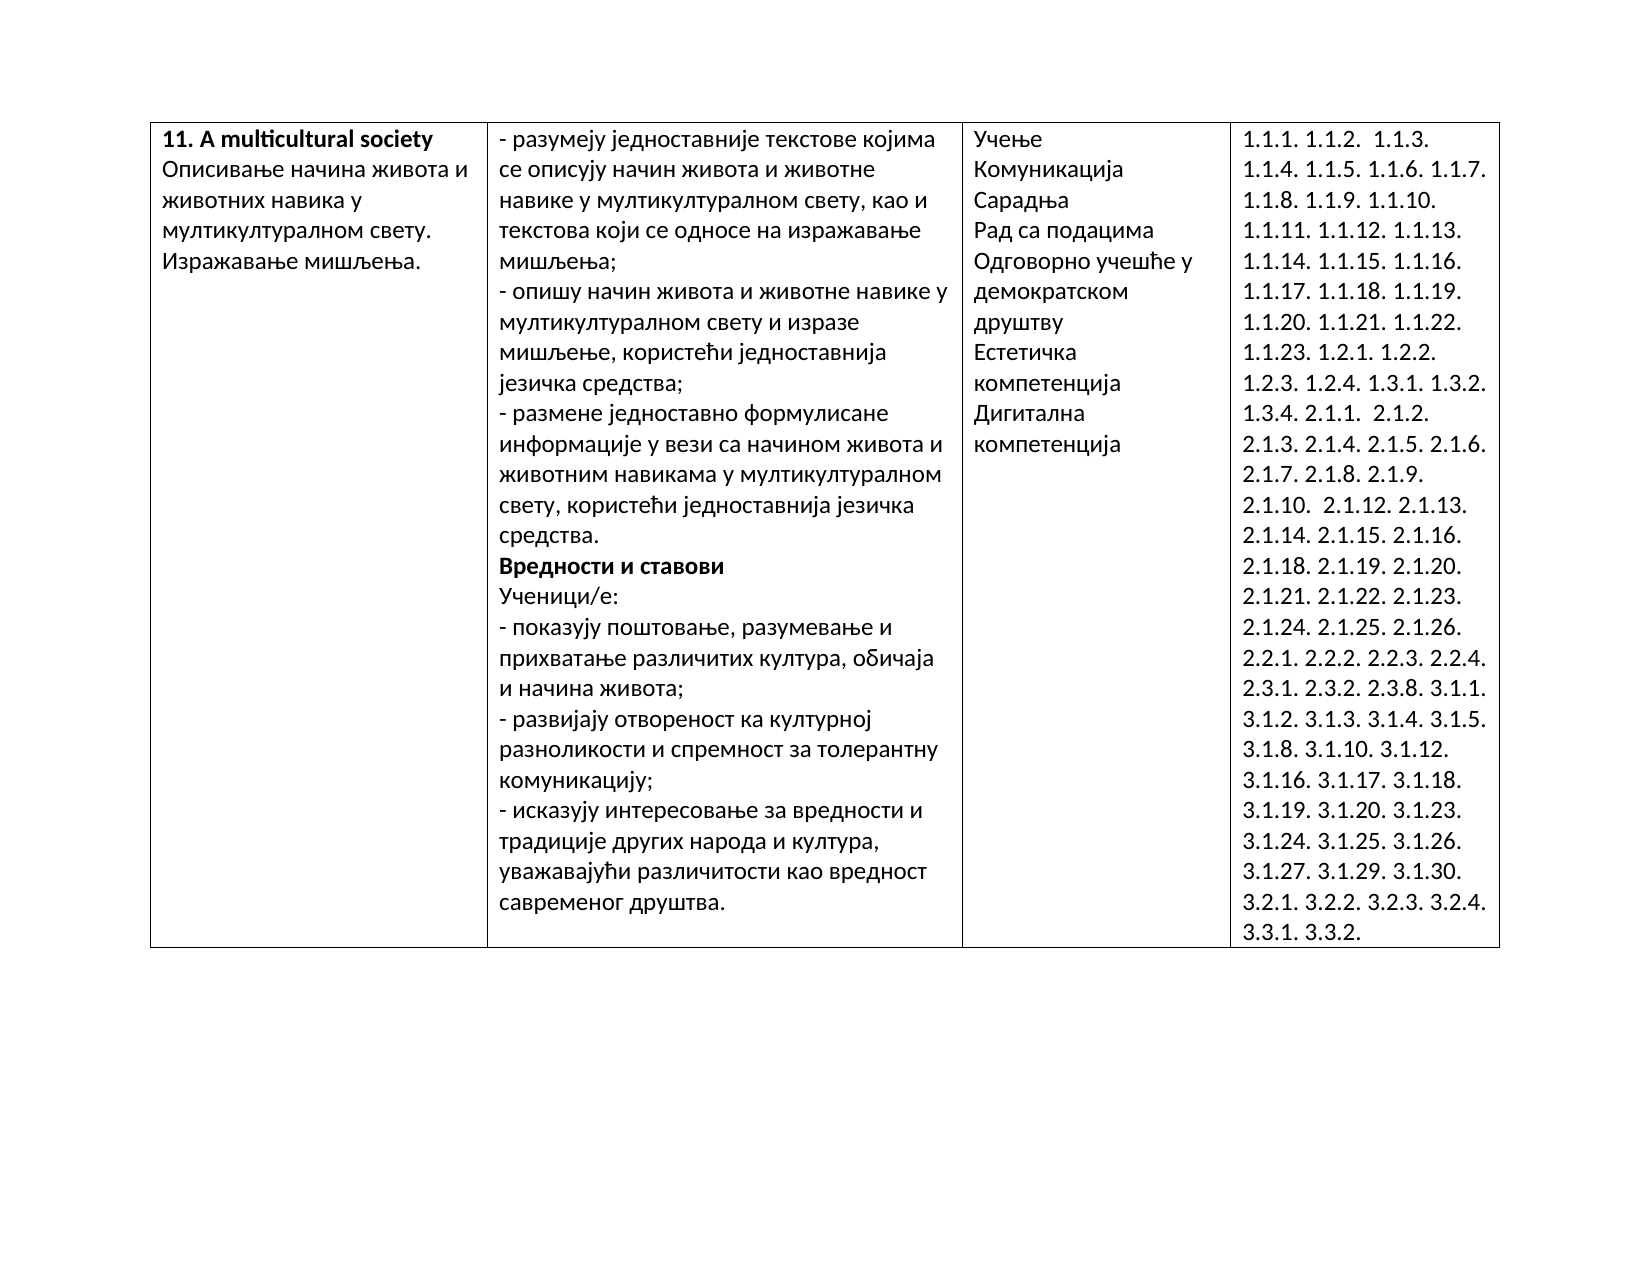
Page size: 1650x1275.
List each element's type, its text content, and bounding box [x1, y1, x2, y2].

table_header 1.1.1. 1.1.2. 1.1.3. 1.1.4. 1.1.5. 1.1.6. 1.1.7. 1.1.8. 1.1.9. 1.1.10. 1.1.11. 1.1.12. 1.1.13. 1.1.14. 1.1.15. 1.1.16. 1.1.17. 1.1.18. 1.1.19. 1.1.20. 1.1.21. 1.1.22. 1.1.23. 1.2.1. 1.2.2. 1.2.3. 1.2.4. 1.3.1. 1.3.2. 1.3.4. 2.1.1. 2.1.2. 2.1.3. 2.1.4. 2.1.5. 2.1.6. 2.1.7. 2.1.8. 2.1.9. 2.1.10. 2.1.12. 2.1.13. 2.1.14. 2.1.15. 2.1.16. 2.1.18. 2.1.19. 2.1.20. 2.1.21. 2.1.22. 2.1.23. 2.1.24. 2.1.25. 2.1.26. 2.2.1. 2.2.2. 2.2.3. 2.2.4. 2.3.1. 2.3.2. 2.3.8. 3.1.1. 3.1.2. 3.1.3. 3.1.4. 3.1.5. 3.1.8. 3.1.10. 3.1.12. 3.1.16. 3.1.17. 3.1.18. 3.1.19. 3.1.20. 3.1.23. 3.1.24. 3.1.25. 3.1.26. 3.1.27. 3.1.29. 3.1.30. 3.2.1. 3.2.2. 3.2.3. 3.2.4. 3.3.1. 3.3.2. [1231, 123, 1499, 947]
table_header Учење Комуникација Сарадња Рад са подацима Одговорно учешће у демократском друштву Естетичка компетенција Дигитална компетенција [963, 123, 1230, 947]
table_header - разумеју једноставније текстове којима се описују начин живота и животне навике у мултикултуралном свету, као и текстова који се односе на изражавање мишљења; - опишу начин живота и животне навике у мултикултуралном свету и изразе мишљење, користећи једноставнија језичка средства; - размене једноставно формулисане информације у вези са начином живота и животним навикама у мултикултуралном свету, користећи једноставнија језичка средства. Вредности и ставови Ученици/е: - показују поштовање, разумевање и прихватање различитих култура, обичаја и начина живота; - развијају отвореност ка културној разноликости и спремност за толерантну комуникацију; - исказују интересовање за вредности и традиције других народа и култура, уважавајући различитости као вредност савременог друштва. [488, 123, 962, 947]
table_header 11. А multicultural society Описивање начина живота и животних навика у мултикултуралном свету. Изражавање мишљења. [151, 123, 487, 947]
